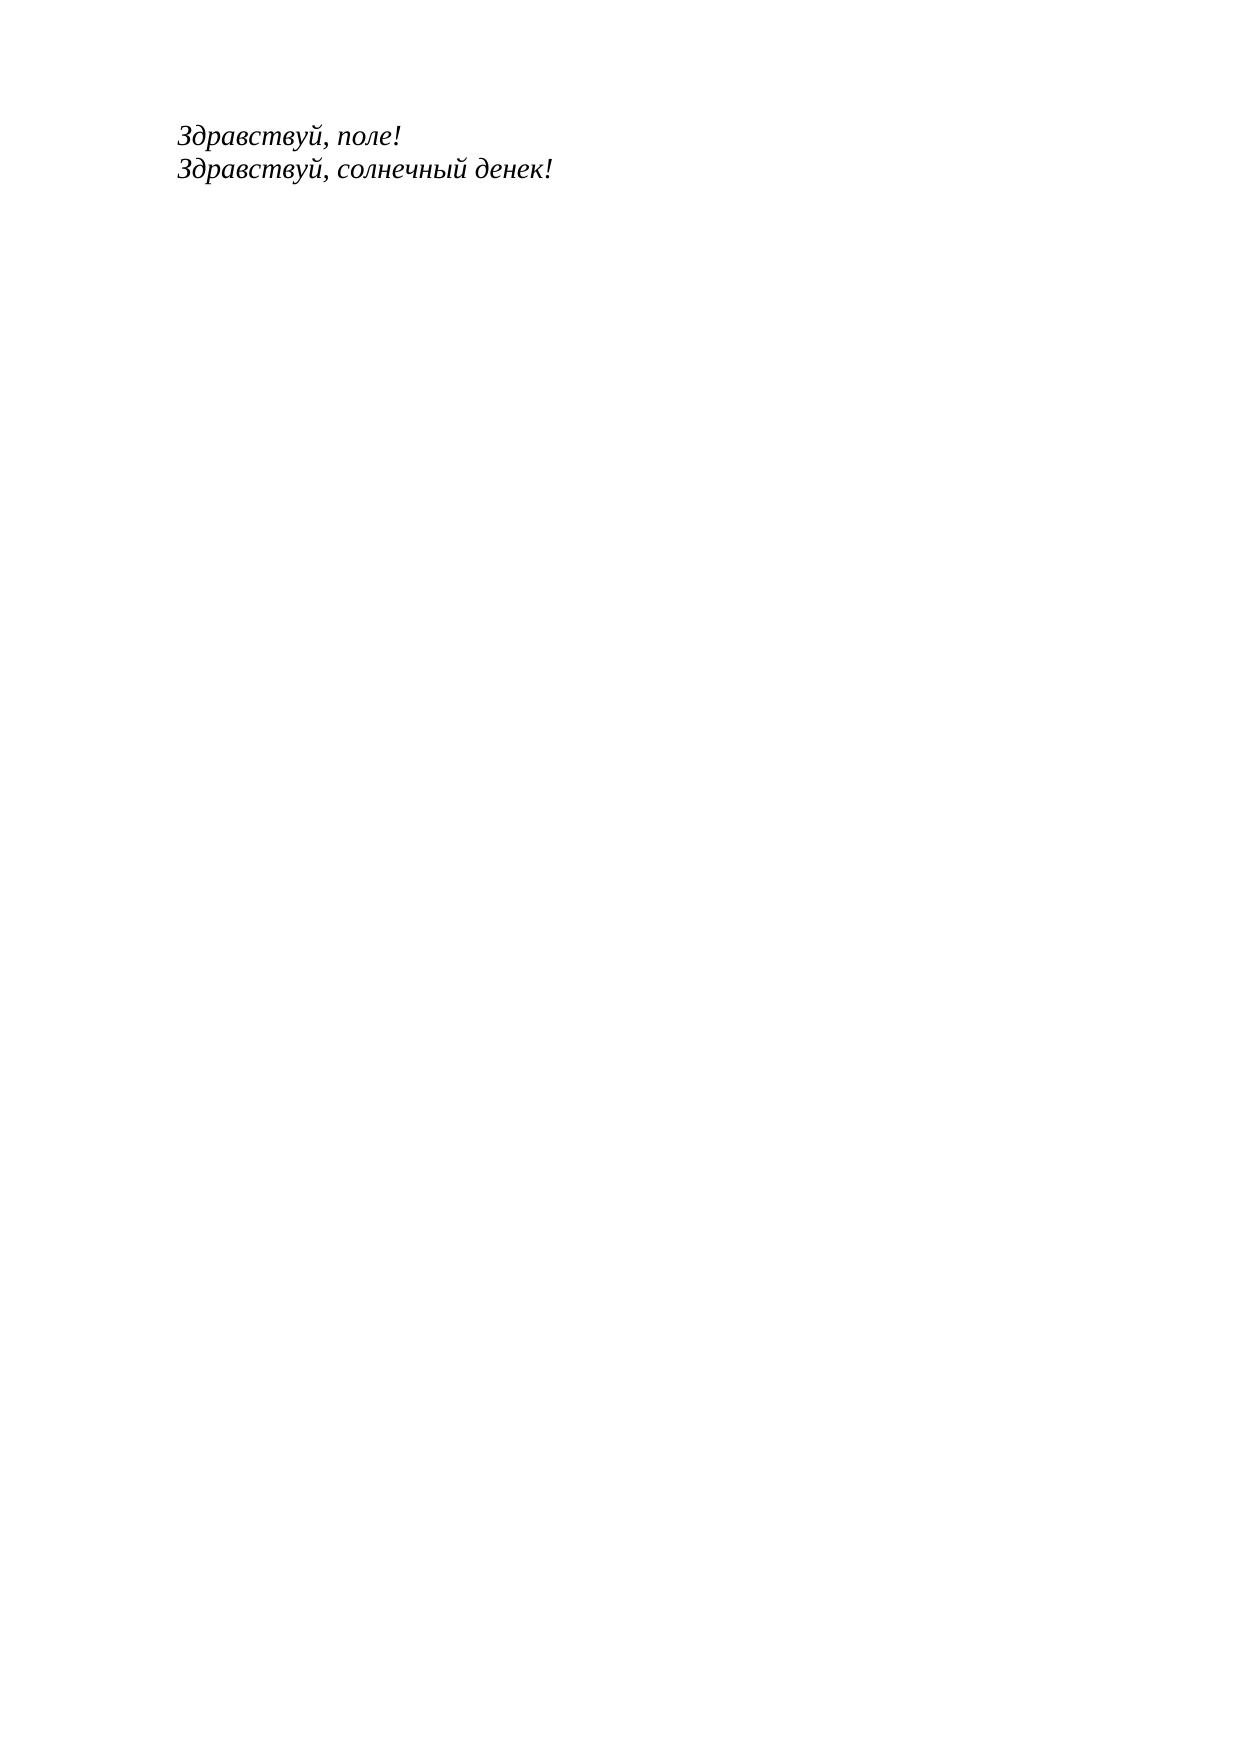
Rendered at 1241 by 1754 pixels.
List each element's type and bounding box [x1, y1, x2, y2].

text [177, 118, 1152, 185]
